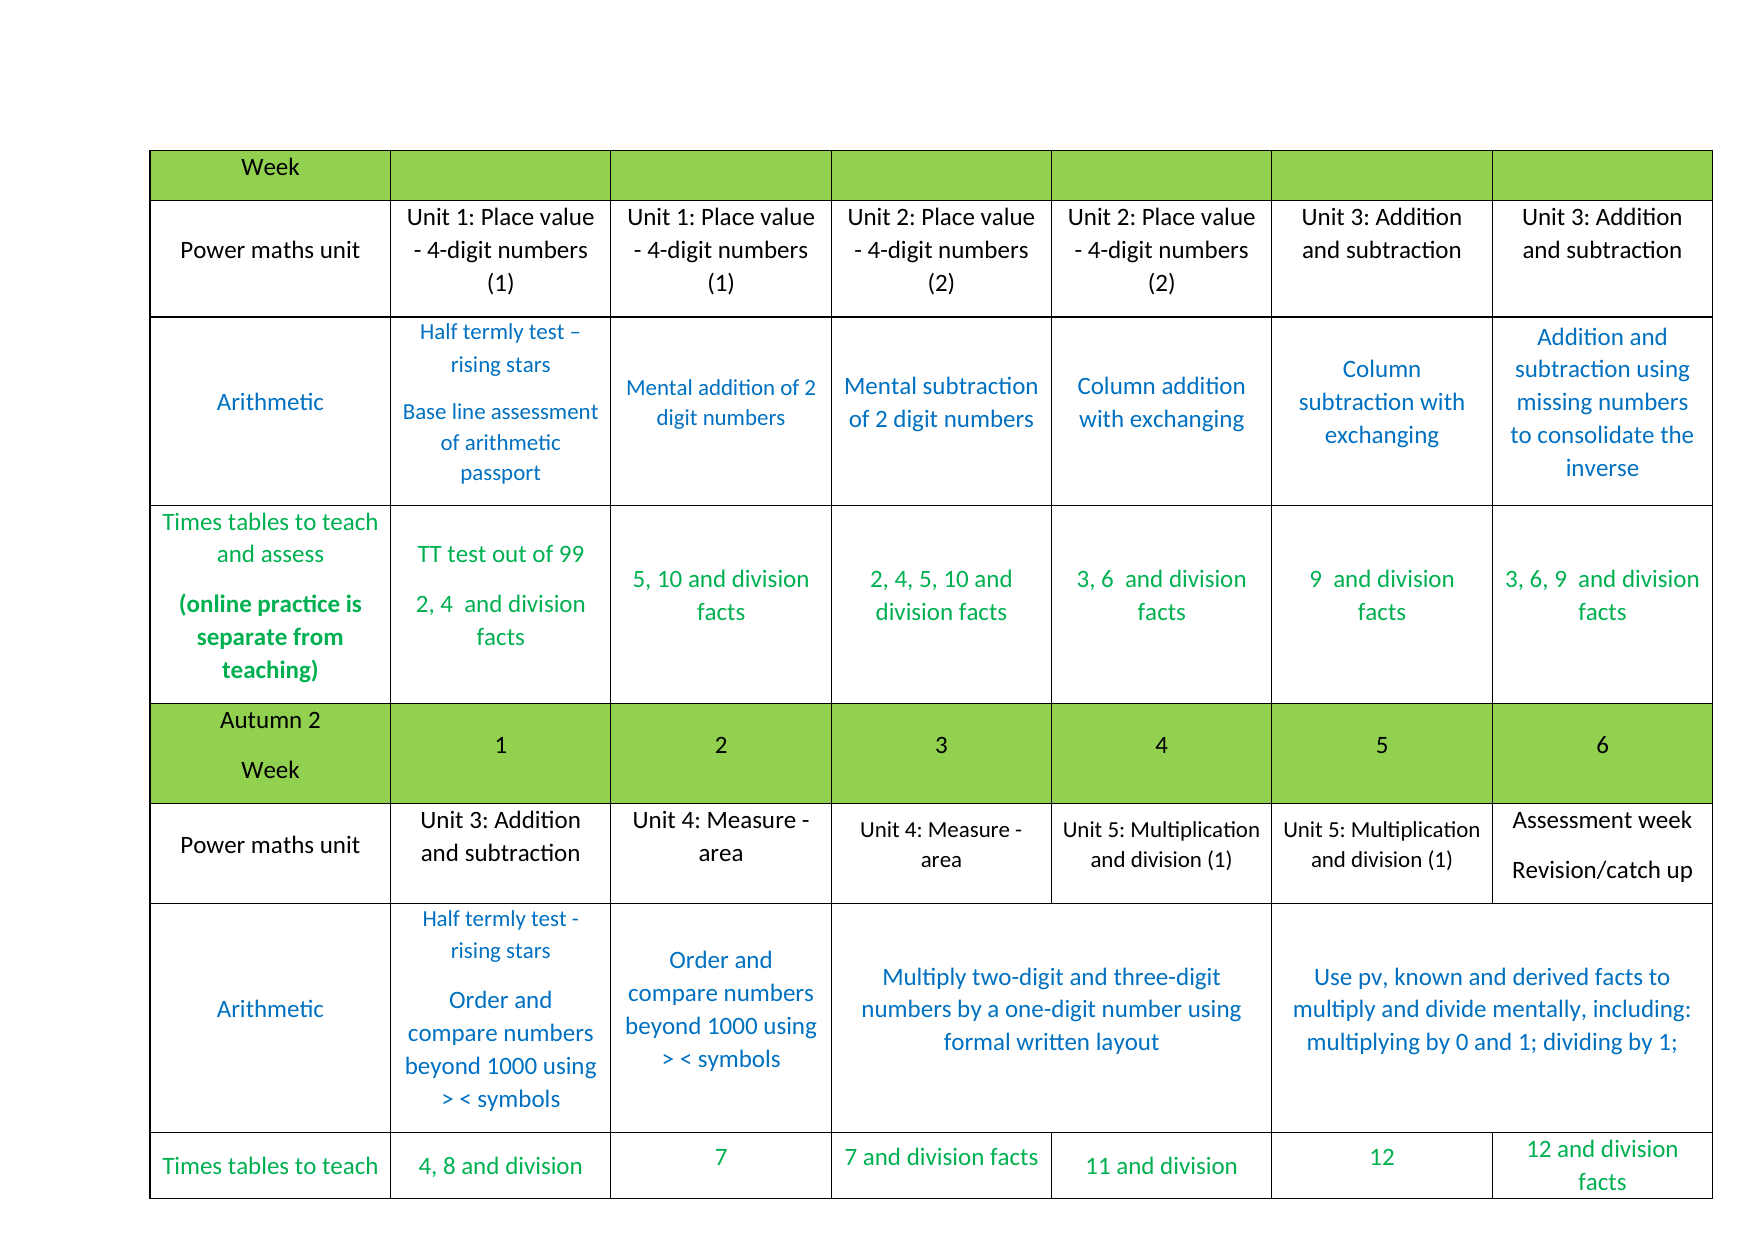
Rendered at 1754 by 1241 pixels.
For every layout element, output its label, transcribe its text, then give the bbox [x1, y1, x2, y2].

table_cell Mental subtraction of 2 digit numbers [832, 318, 1051, 505]
table_cell Unit 5: Multiplication and division (1) [1052, 804, 1271, 903]
table_cell Multiply two-digit and three-digit numbers by a one-digit number using formal written layout [832, 904, 1271, 1132]
table_cell Order and compare numbers beyond 1000 using > < symbols [611, 904, 831, 1132]
table_cell Unit 4: Measure - area [832, 804, 1051, 903]
table_cell 7 [611, 1133, 831, 1198]
table_cell Arithmetic [151, 904, 390, 1132]
table_cell Column addition with exchanging [1052, 318, 1271, 505]
table_cell Half termly test – rising stars Base line assessment of arithmetic passport [391, 318, 610, 505]
table_cell Unit 1: Place value - 4-digit numbers (1) [611, 201, 831, 316]
table_cell Addition and subtraction using missing numbers to consolidate the inverse [1493, 318, 1712, 505]
table_cell 6 [1493, 704, 1712, 803]
table_cell 12 [1272, 1133, 1492, 1198]
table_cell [151, 1133, 390, 1198]
table_header 1 [391, 151, 610, 200]
table_cell 4 [1052, 704, 1271, 803]
table_cell Column subtraction with exchanging [1272, 318, 1492, 505]
table_header 4 [1052, 151, 1271, 200]
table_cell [832, 1133, 1051, 1198]
table_cell Power maths unit [151, 804, 390, 903]
table_cell Unit 1: Place value - 4-digit numbers (1) [391, 201, 610, 316]
table_header 5 [1272, 151, 1492, 200]
table_header 3 [832, 151, 1051, 200]
table_header Autumn 1 Week [151, 151, 390, 200]
table_header 6 [1493, 151, 1712, 200]
table_cell 3, 6, 9 and division facts [1493, 506, 1712, 703]
table_cell Unit 2: Place value - 4-digit numbers (2) [1052, 201, 1271, 316]
table_cell 2, 4, 5, 10 and division facts [832, 506, 1051, 703]
table_cell Autumn 2 Week [151, 704, 390, 803]
table_cell Mental addition of 2 digit numbers [611, 318, 831, 505]
table_cell Unit 2: Place value - 4-digit numbers (2) [832, 201, 1051, 316]
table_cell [1052, 1133, 1271, 1198]
table_cell Times tables to teach and assess (online practice is separate from teaching) [151, 506, 390, 703]
table_cell TT test out of 99 2, 4 and division facts [391, 506, 610, 703]
table_cell Use pv, known and derived facts to multiply and divide mentally, including: multiplying by 0 and 1; dividing by 1; [1272, 904, 1712, 1132]
table_cell Unit 3: Addition and subtraction [391, 804, 610, 903]
table_cell 5, 10 and division facts [611, 506, 831, 703]
table_cell 3 [832, 704, 1051, 803]
table_cell Half termly test - rising stars Order and compare numbers beyond 1000 using > < symbols [391, 904, 610, 1132]
table_cell 5 [1272, 704, 1492, 803]
table_cell Unit 5: Multiplication and division (1) [1272, 804, 1492, 903]
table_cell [1493, 1133, 1712, 1198]
table_header 2 [611, 151, 831, 200]
table_cell 2 [611, 704, 831, 803]
table_cell 3, 6 and division facts [1052, 506, 1271, 703]
table_cell Unit 4: Measure - area [611, 804, 831, 903]
table_cell Unit 3: Addition and subtraction [1272, 201, 1492, 316]
table_cell Power maths unit [151, 201, 390, 316]
table_cell Assessment week Revision/catch up [1493, 804, 1712, 903]
table_cell 9 and division facts [1272, 506, 1492, 703]
table_cell Arithmetic [151, 318, 390, 505]
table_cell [391, 1133, 610, 1198]
table_cell Unit 3: Addition and subtraction [1493, 201, 1712, 316]
table_cell 1 [391, 704, 610, 803]
